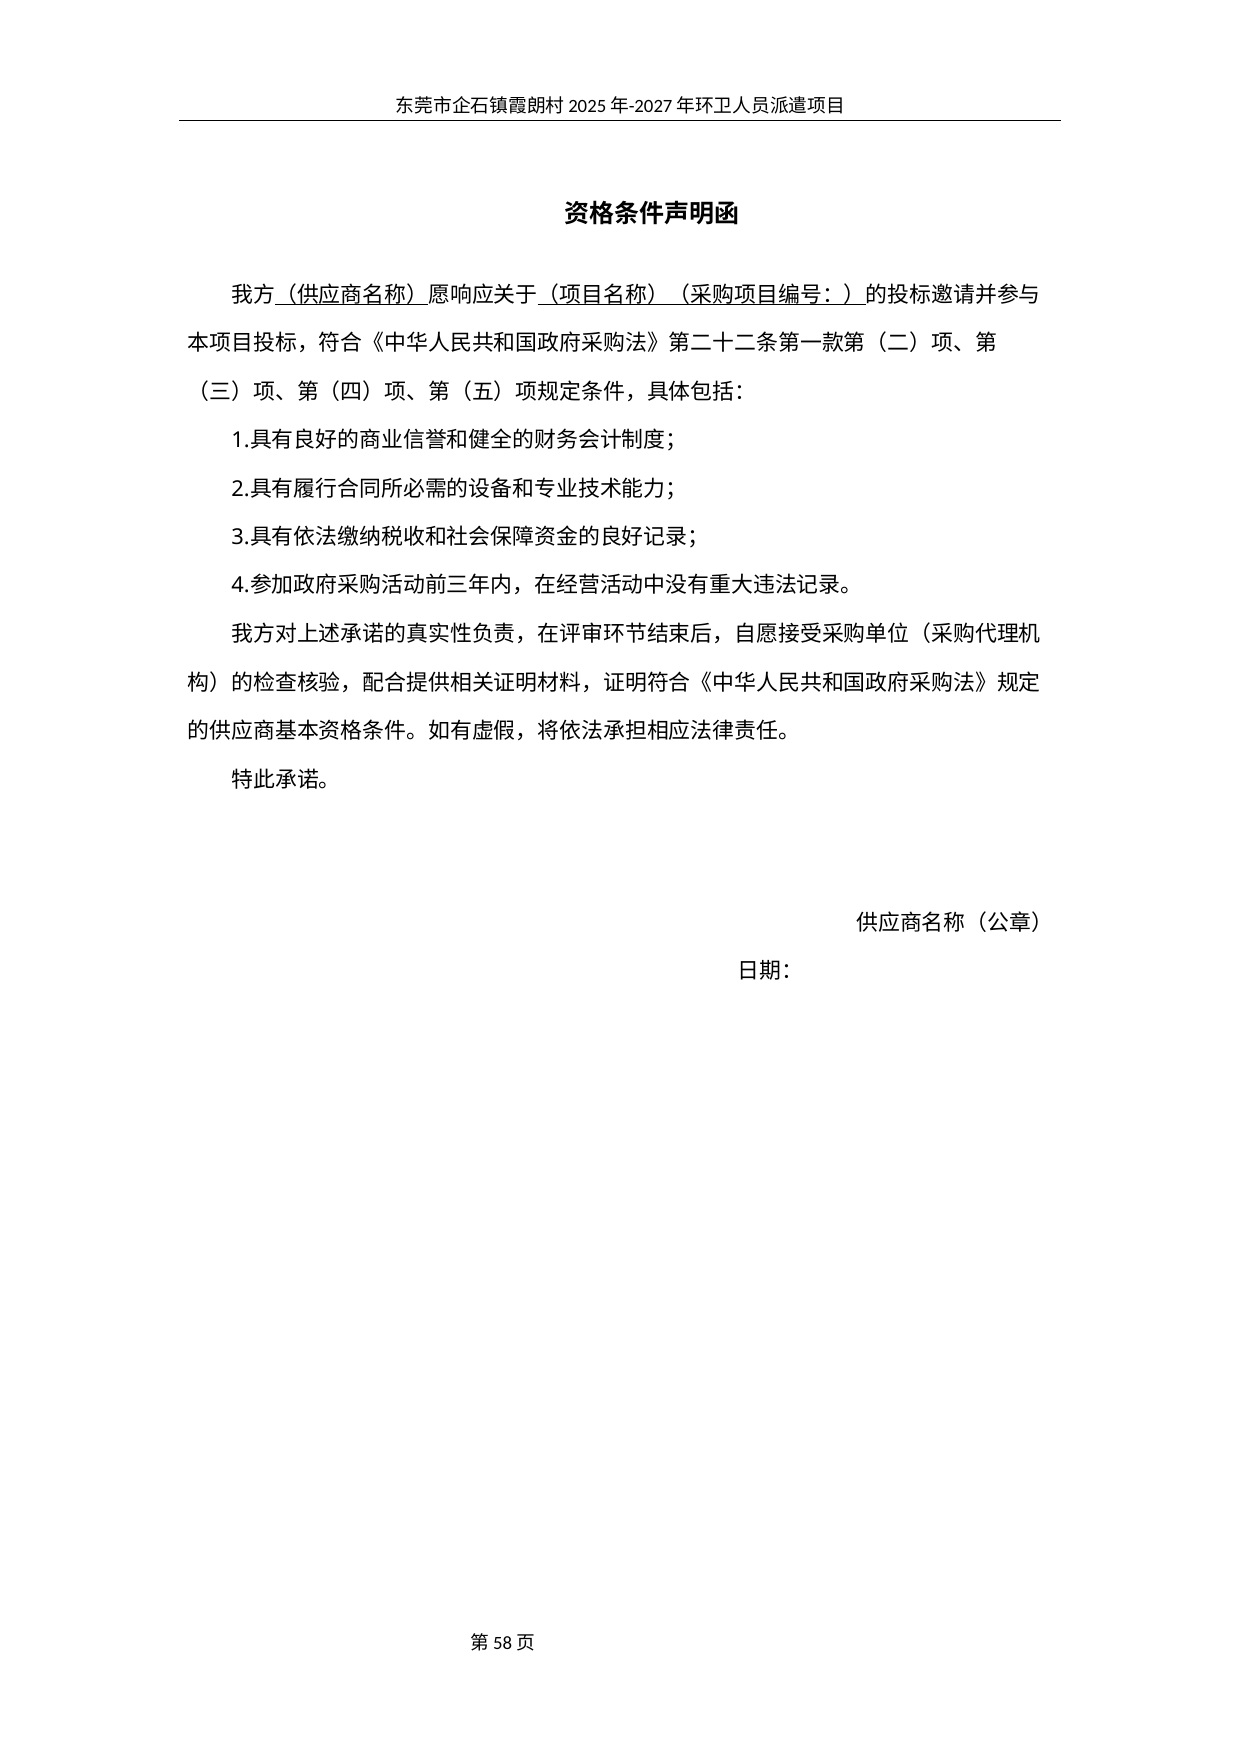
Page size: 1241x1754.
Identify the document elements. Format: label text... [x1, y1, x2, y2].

text 我方（供应商名称）愿响应关于（项目名称）（采购项目编号：）的投标邀请并参与本项目投标，符合《中华人民共和国政府采购法》第二十二条第一款第（二）项、第（三）项、第（四）项、第（五）项规定条件，具体包括： [187, 276, 1053, 406]
text 供应商名称（公章） [187, 904, 1053, 937]
text 日期： [187, 953, 1053, 985]
text 3.具有依法缴纳税收和社会保障资金的良好记录； [187, 519, 1053, 551]
text 1.具有良好的商业信誉和健全的财务会计制度； [187, 422, 1053, 454]
text 特此承诺。 [187, 761, 1053, 794]
text 2.具有履行合同所必需的设备和专业技术能力； [187, 470, 1053, 503]
text 我方对上述承诺的真实性负责，在评审环节结束后，自愿接受采购单位（采购代理机构）的检查核验，配合提供相关证明材料，证明符合《中华人民共和国政府采购法》规定的供应商基本资格条件。如有虚假，将依法承担相应法律责任。 [187, 615, 1053, 745]
text 4.参加政府采购活动前三年内，在经营活动中没有重大违法记录。 [187, 567, 1053, 599]
text 资格条件声明函 [200, 179, 1053, 244]
